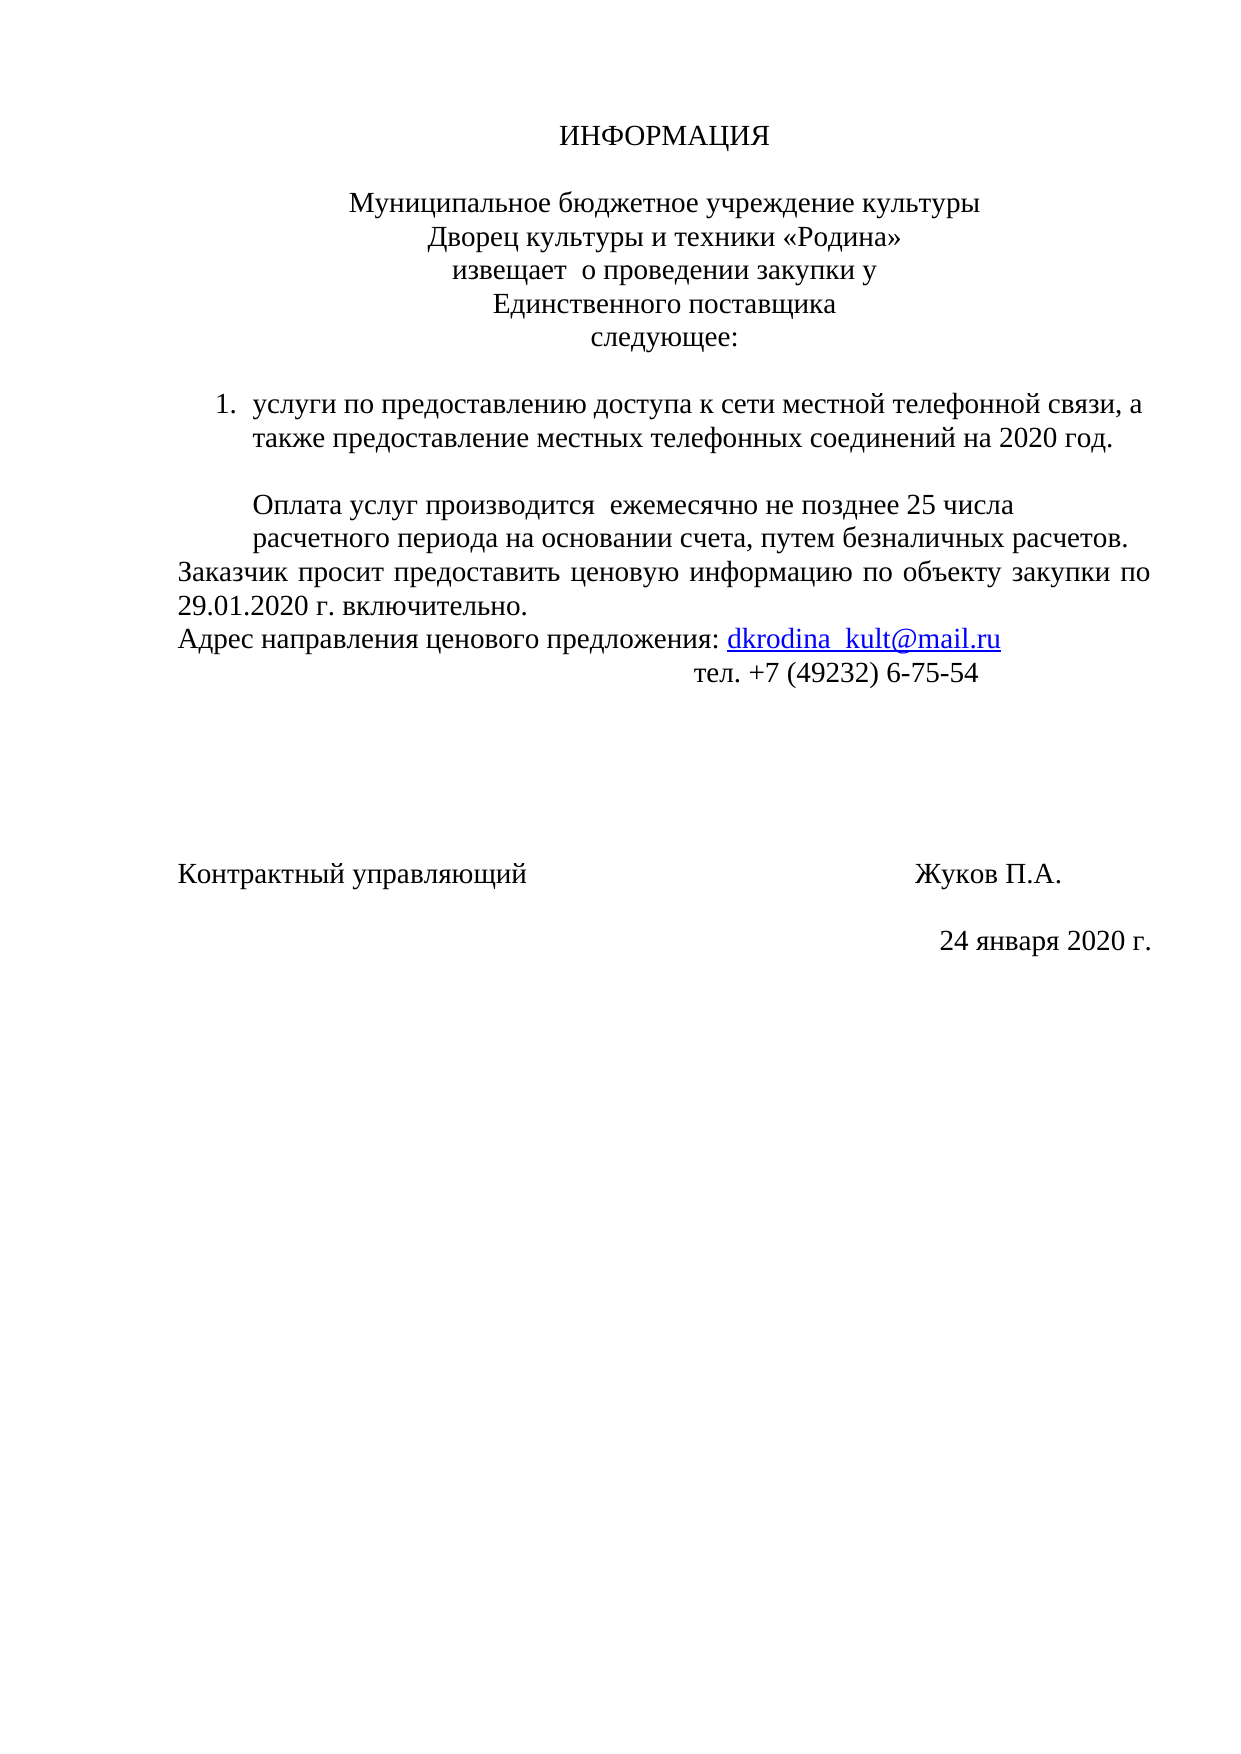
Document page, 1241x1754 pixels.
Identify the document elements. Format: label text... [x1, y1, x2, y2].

text 24 января 2020 г. [177, 923, 1152, 957]
text Контрактный управляющий Жуков П.А. [177, 856, 1152, 889]
text Муниципальное бюджетное учреждение культуры [177, 185, 1152, 219]
text Оплата услуг производится ежемесячно не позднее 25 числа расчетного периода на основании счета, путем безналичных расчетов. [252, 487, 1152, 554]
text Адрес направления ценового предложения: dkrodina_kult@mail.ru [177, 621, 1152, 655]
text извещает о проведении закупки у [177, 252, 1152, 286]
text Заказчик просит предоставить ценовую информацию по объекту закупки по 29.01.2020 г. включительно. [177, 554, 1152, 621]
text тел. +7 (49232) 6-75-54 [177, 655, 1152, 688]
list услуги по предоставлению доступа к сети местной телефонной связи, а также предоставление местных телефонных соединений на 2020 год. [215, 386, 1152, 453]
text Единственного поставщика [177, 286, 1152, 319]
text Дворец культуры и техники «Родина» [177, 219, 1152, 252]
text ИНФОРМАЦИЯ [177, 118, 1152, 152]
text следующее: [177, 319, 1152, 353]
